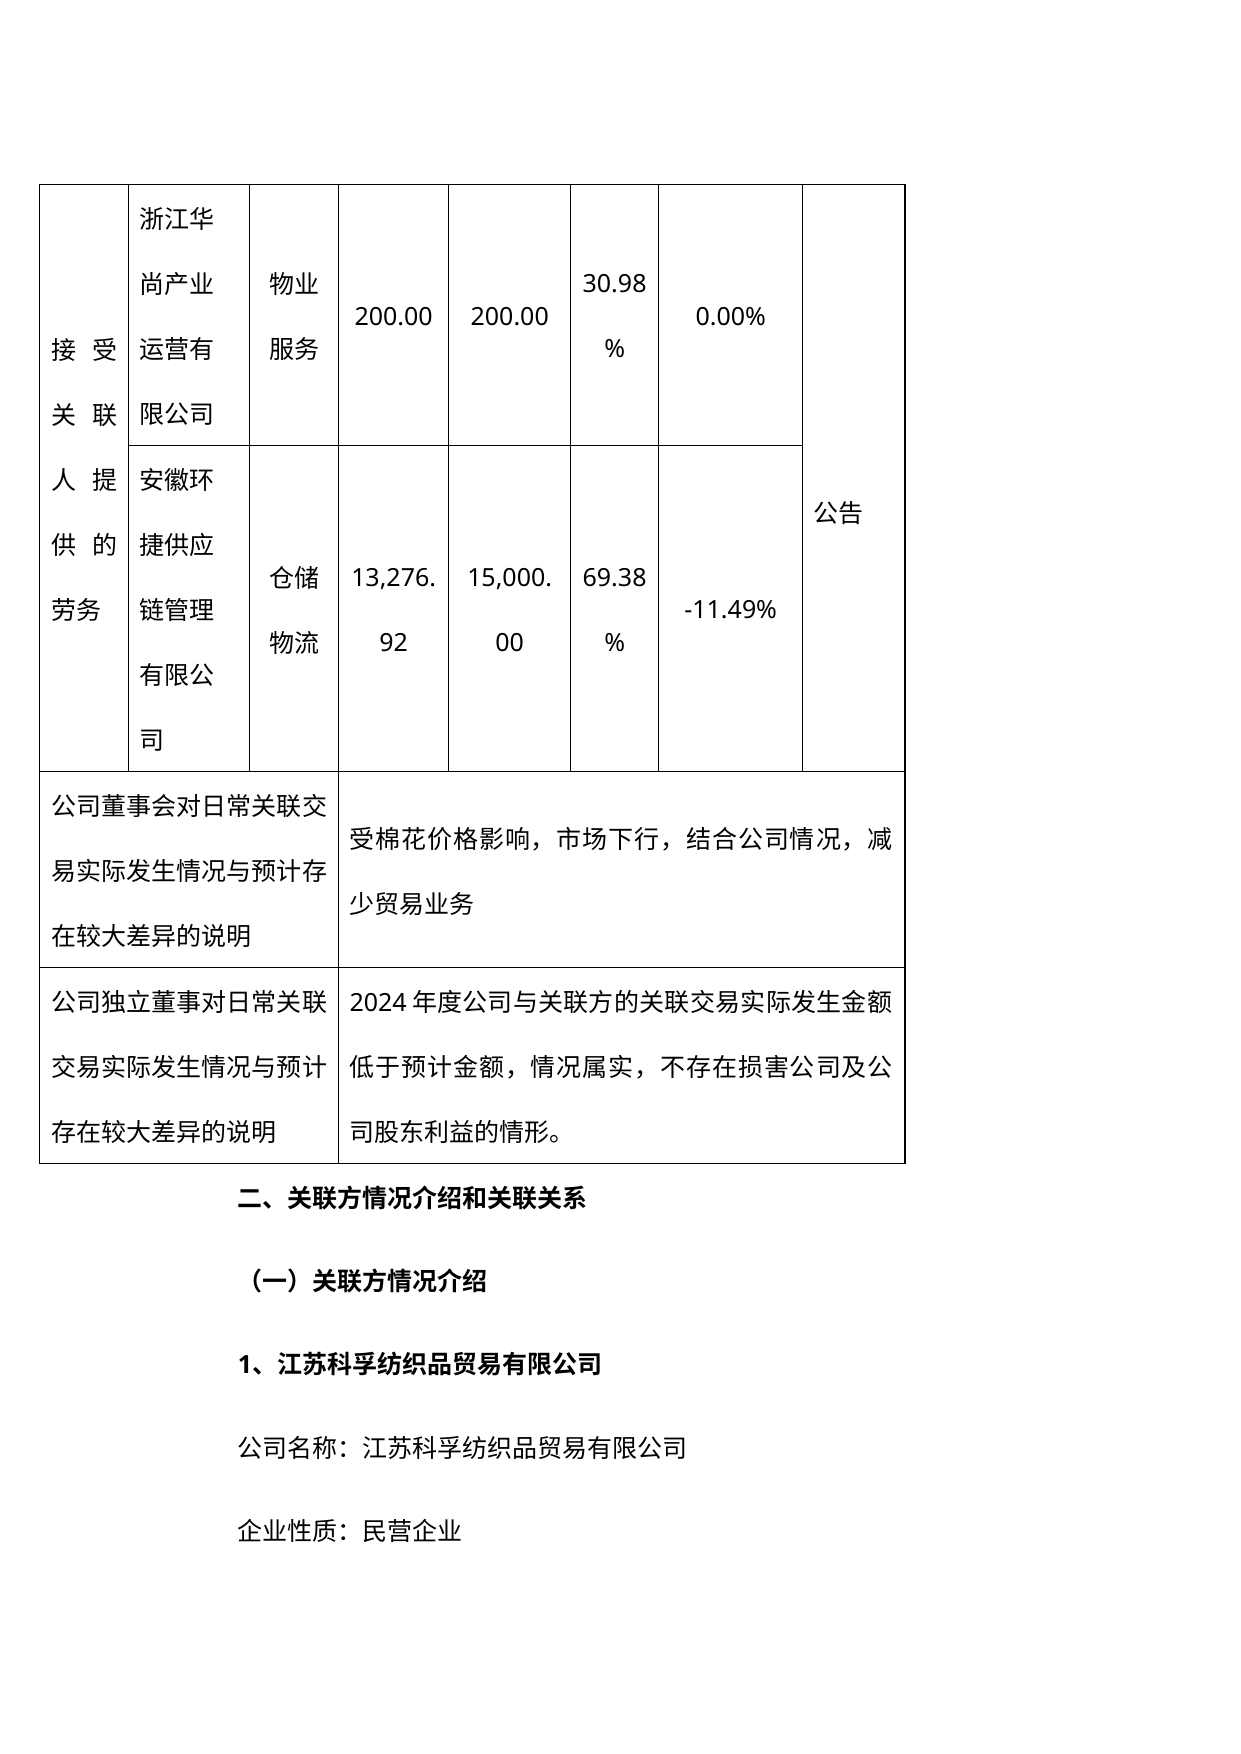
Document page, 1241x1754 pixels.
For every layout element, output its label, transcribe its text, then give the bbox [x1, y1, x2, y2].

table_cell 受棉花价格影响，市场下行，结合公司情况，减少贸易业务 [339, 772, 904, 967]
table_cell 15,000.00 [449, 446, 570, 771]
text （一）关联方情况介绍 [187, 1247, 1053, 1312]
table_cell 浙江华尚产业运营有限公司 [129, 185, 249, 445]
table_cell 200.00 [339, 185, 448, 445]
table_cell 公司独立董事对日常关联交易实际发生情况与预计存在较大差异的说明 [40, 968, 338, 1163]
table_cell 2024年度公司与关联方的关联交易实际发生金额低于预计金额，情况属实，不存在损害公司及公司股东利益的情形。 [339, 968, 904, 1163]
text 1、江苏科孚纺织品贸易有限公司 [187, 1331, 1053, 1396]
table_cell 安徽环捷供应链管理有限公司 [129, 446, 249, 771]
table_cell 公司董事会对日常关联交易实际发生情况与预计存在较大差异的说明 [40, 772, 338, 967]
table_cell 200.00 [449, 185, 570, 445]
table_cell 13,276.92 [339, 446, 448, 771]
text 公司名称：江苏科孚纺织品贸易有限公司 [187, 1414, 1053, 1479]
table_cell 接受关联人提供的劳务 [40, 185, 128, 771]
table_cell 69.38% [571, 446, 658, 771]
text 企业性质：民营企业 [187, 1497, 1053, 1562]
table_cell 物业服务 [250, 185, 338, 445]
table_cell 0.00% [659, 185, 802, 445]
text 二、关联方情况介绍和关联关系 [187, 1164, 1053, 1229]
table_cell 仓储物流 [250, 446, 338, 771]
table_cell 30.98% [571, 185, 658, 445]
table_cell -11.49% [659, 446, 802, 771]
